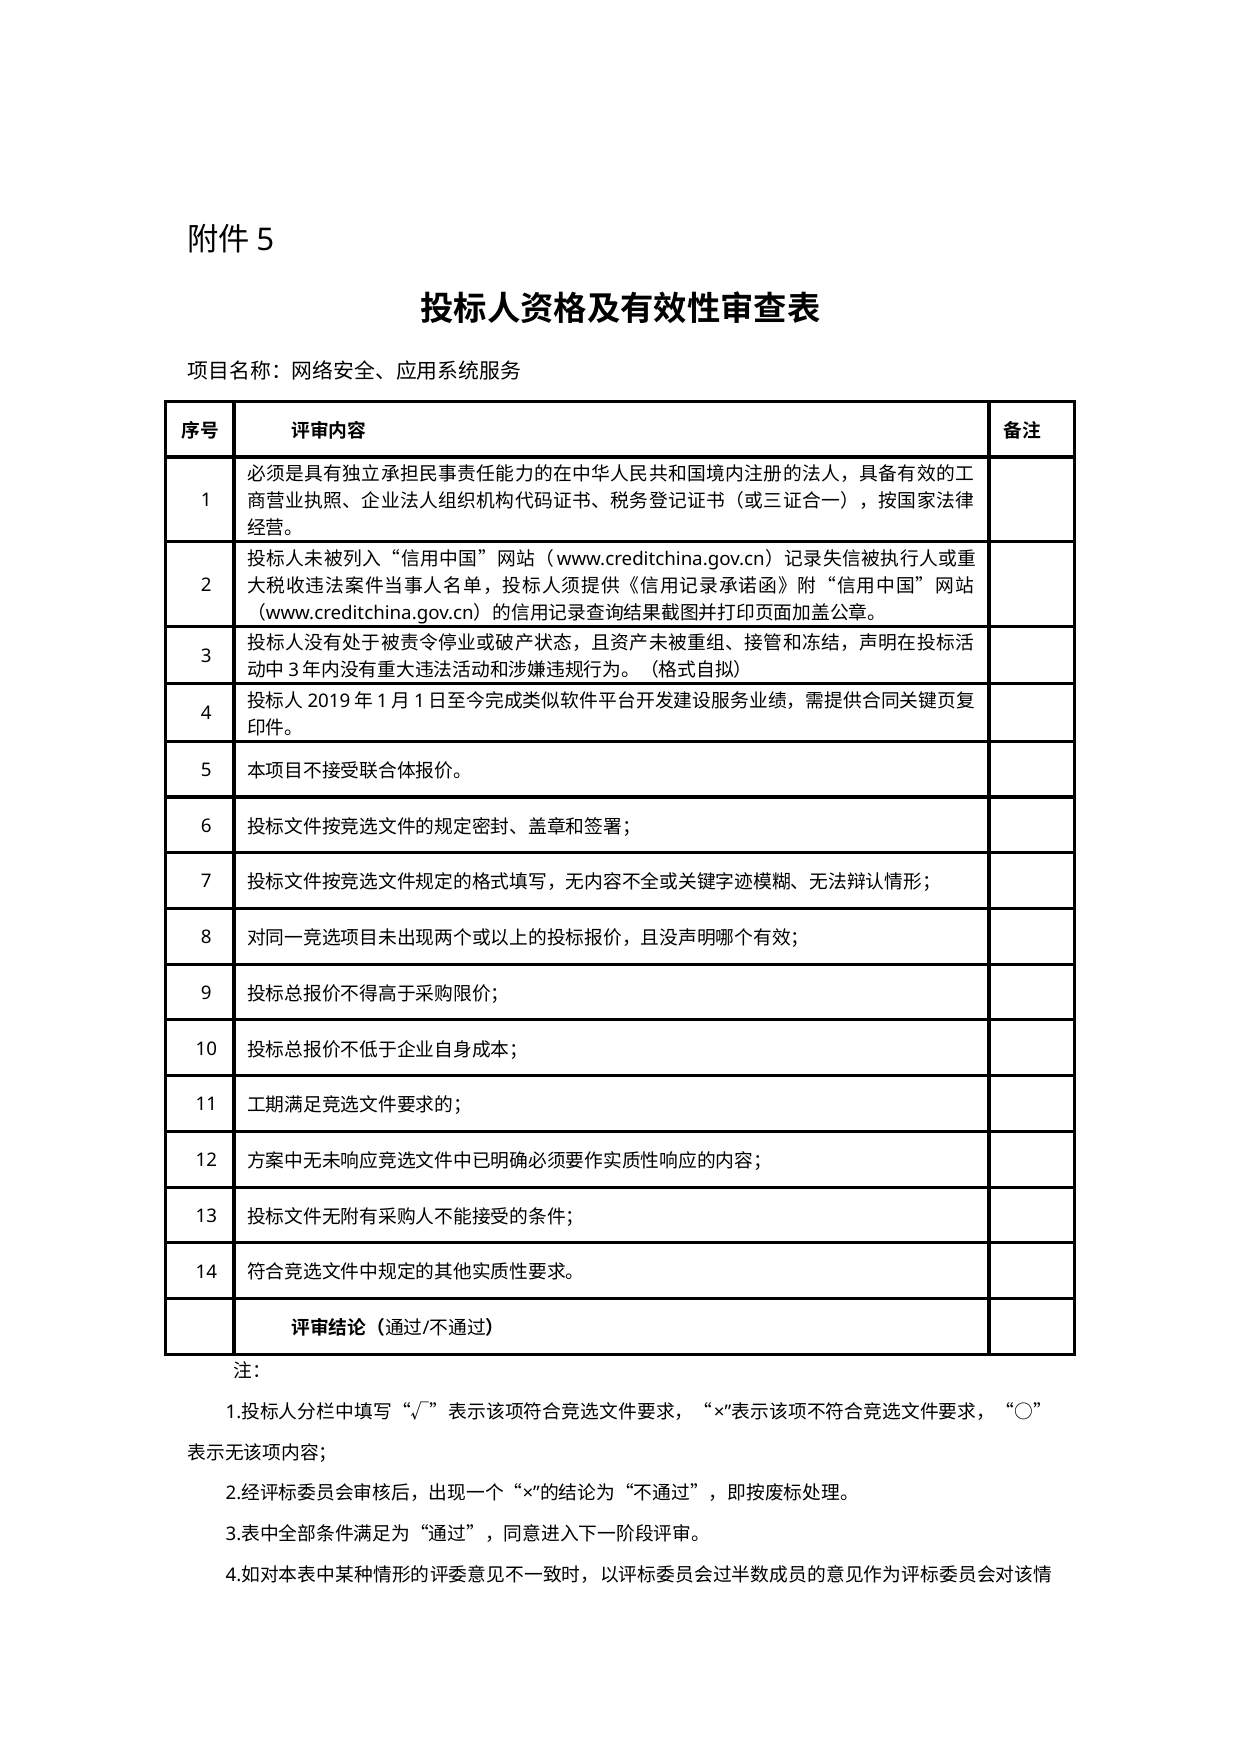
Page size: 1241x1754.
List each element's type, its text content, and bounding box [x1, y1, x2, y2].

table_cell [991, 1189, 1073, 1241]
table_header 评审内容 [236, 403, 987, 455]
table_cell 7 [167, 854, 232, 907]
text 项目名称：网络安全、应用系统服务 [187, 354, 1053, 384]
table_cell [991, 910, 1073, 963]
table_cell [991, 459, 1073, 540]
table_cell [991, 1021, 1073, 1074]
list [187, 1559, 1053, 1587]
table_cell 1 [167, 459, 232, 540]
table_cell 4 [167, 685, 232, 740]
table_cell 13 [167, 1189, 232, 1241]
table_cell 投标总报价不得高于采购限价； [236, 966, 987, 1018]
table_cell 必须是具有独立承担民事责任能力的在中华人民共和国境内注册的法人，具备有效的工商营业执照、企业法人组织机构代码证书、税务登记证书（或三证合一），按国家法律经营。 [236, 459, 987, 540]
table_cell [167, 1300, 232, 1353]
table_cell 14 [167, 1244, 232, 1297]
table_cell [991, 799, 1073, 851]
table_cell [991, 854, 1073, 907]
table_cell 6 [167, 799, 232, 851]
table_cell [991, 966, 1073, 1018]
table_cell 符合竞选文件中规定的其他实质性要求。 [236, 1244, 987, 1297]
table_cell 对同一竞选项目未出现两个或以上的投标报价，且没声明哪个有效； [236, 910, 987, 963]
table_cell 投标人没有处于被责令停业或破产状态，且资产未被重组、接管和冻结，声明在投标活动中3年内没有重大违法活动和涉嫌违规行为。（格式自拟） [236, 628, 987, 682]
table_cell [991, 1133, 1073, 1186]
table_cell 投标文件按竞选文件规定的格式填写，无内容不全或关键字迹模糊、无法辩认情形； [236, 854, 987, 907]
text 投标人资格及有效性审查表 [187, 282, 1053, 330]
list 表中全部条件满足为“通过”，同意进入下一阶段评审。 [187, 1519, 1053, 1546]
table_header 序号 [167, 403, 232, 455]
table_cell [991, 685, 1073, 740]
table_cell 12 [167, 1133, 232, 1186]
table_cell 5 [167, 743, 232, 795]
table_cell 投标总报价不低于企业自身成本； [236, 1021, 987, 1074]
table_cell 10 [167, 1021, 232, 1074]
table_cell 3 [167, 628, 232, 682]
text 注： [187, 1356, 1053, 1383]
table_cell [991, 628, 1073, 682]
table_cell [991, 1300, 1073, 1353]
table_cell 2 [167, 543, 232, 625]
list 经评标委员会审核后，出现一个“×”的结论为“不通过”，即按废标处理。 [187, 1478, 1053, 1505]
table_cell 11 [167, 1077, 232, 1130]
table_cell [991, 543, 1073, 625]
table_cell [991, 1077, 1073, 1130]
table_cell 投标人未被列入“信用中国”网站（www.creditchina.gov.cn）记录失信被执行人或重大税收违法案件当事人名单，投标人须提供《信用记录承诺函》附“信用中国”网站（www.creditchina.gov.cn）的信用记录查询结果截图并打印页面加盖公章。 [236, 543, 987, 625]
table_cell [991, 1244, 1073, 1297]
list 投标人分栏中填写“√”表示该项符合竞选文件要求，“×”表示该项不符合竞选文件要求，“○”表示无该项内容； [187, 1397, 1053, 1464]
table_cell 8 [167, 910, 232, 963]
text 附件5 [187, 214, 1053, 259]
table_cell 投标人2019年1月1日至今完成类似软件平台开发建设服务业绩，需提供合同关键页复印件。 [236, 685, 987, 740]
table_header 备注 [991, 403, 1073, 455]
table_cell 工期满足竞选文件要求的； [236, 1077, 987, 1130]
table_cell 投标文件无附有采购人不能接受的条件； [236, 1189, 987, 1241]
table_cell [991, 743, 1073, 795]
table_cell 9 [167, 966, 232, 1018]
table_cell 投标文件按竞选文件的规定密封、盖章和签署； [236, 799, 987, 851]
table_cell 评审结论（通过/不通过） [236, 1300, 987, 1353]
table_cell 本项目不接受联合体报价。 [236, 743, 987, 795]
table_cell 方案中无未响应竞选文件中已明确必须要作实质性响应的内容； [236, 1133, 987, 1186]
